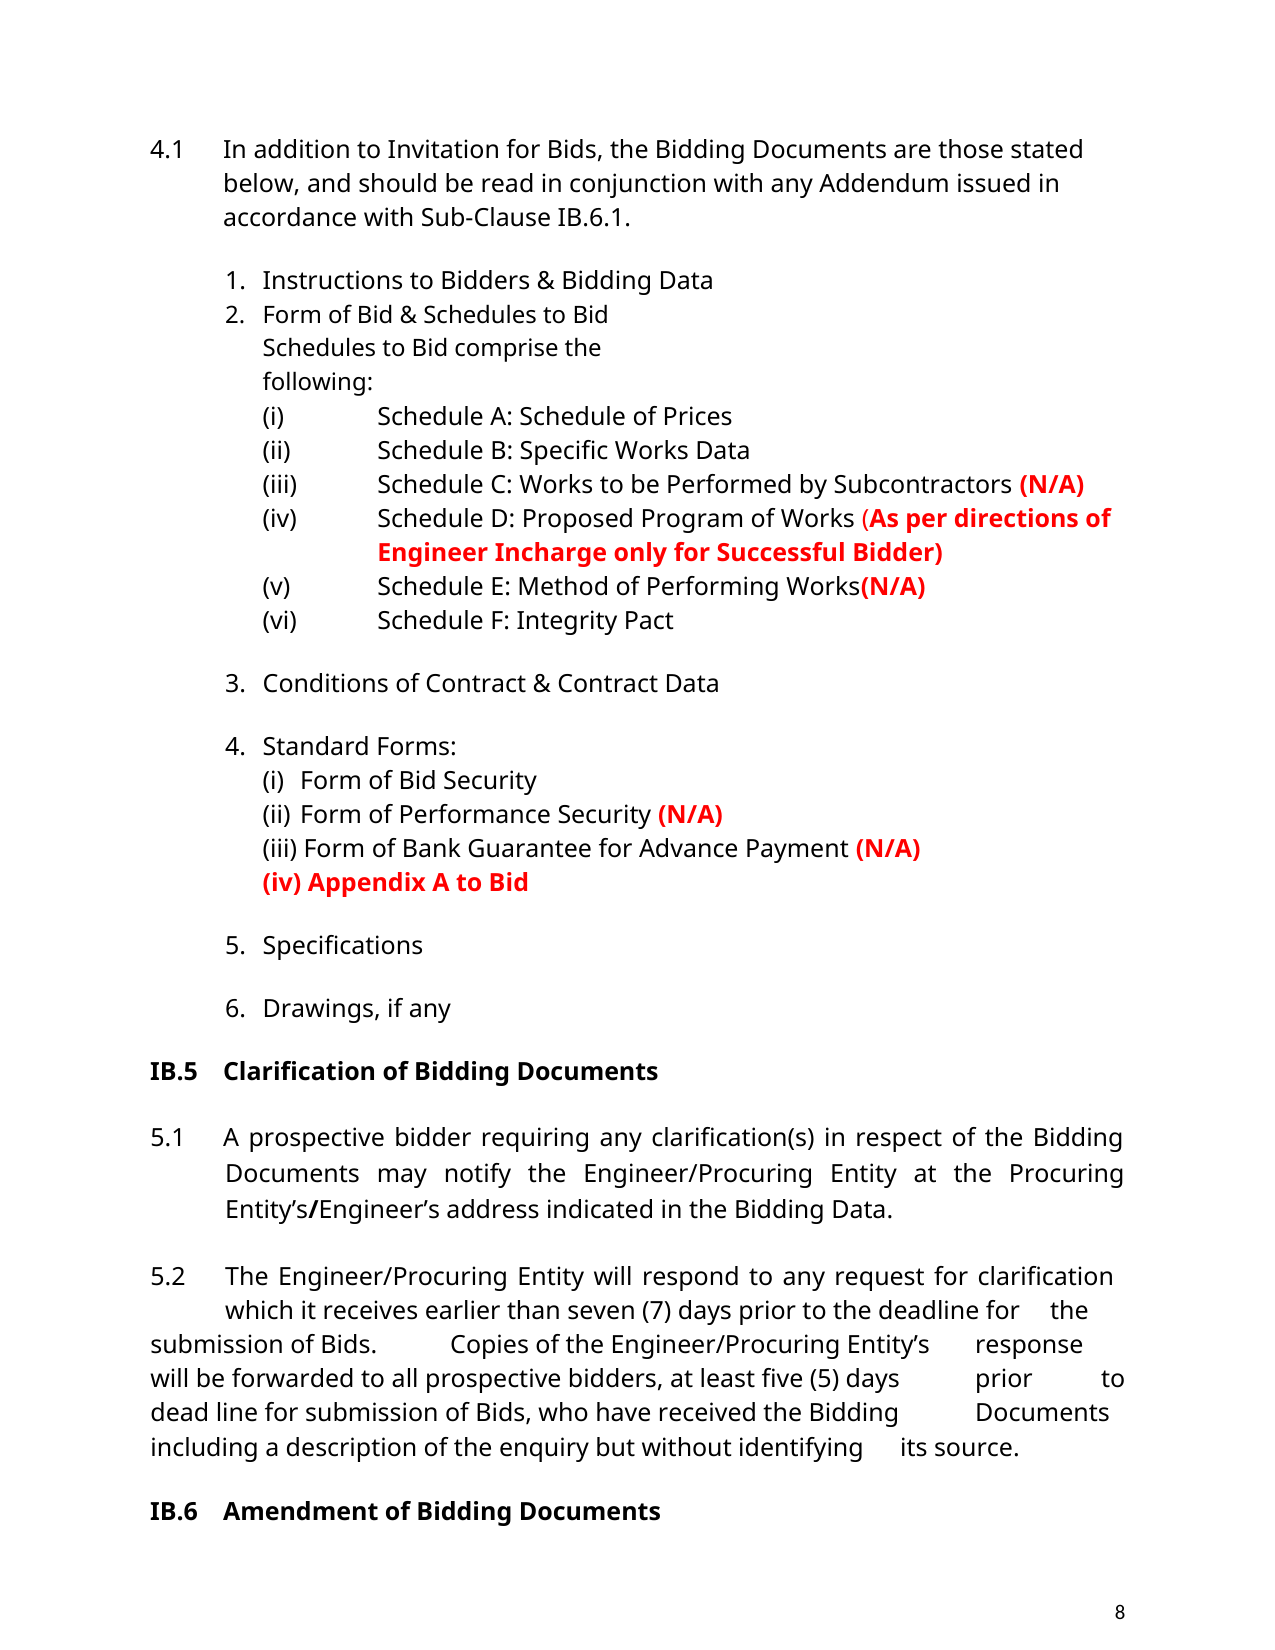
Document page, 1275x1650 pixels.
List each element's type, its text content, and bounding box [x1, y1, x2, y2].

list Specifications [225, 927, 1125, 961]
list Schedule D: Proposed Program of Works (As per directions of Engineer Incharge only for Successful Bidder) [262, 501, 1125, 569]
text (iii) Form of Bank Guarantee for Advance Payment (N/A) [262, 831, 1125, 864]
list Schedule E: Method of Performing Works(N/A) [262, 569, 1125, 603]
text 4.1 In addition to Invitation for Bids, the Bidding Documents are those stated below, and should be read in conjunction with any Addendum issued in accordance with Sub-Clause IB.6.1. [150, 131, 1125, 233]
text IB.6 Amendment of Bidding Documents [150, 1493, 1125, 1527]
text IB.5 Clarification of Bidding Documents [150, 1053, 1125, 1088]
list Form of Bid Security [262, 762, 1125, 796]
list Form of Bid & Schedules to Bid Schedules to Bid comprise the following: [225, 298, 677, 397]
text (ii) Form of Performance Security (N/A) [187, 796, 1125, 831]
list Standard Forms: [225, 728, 1125, 762]
text 5.2 The Engineer/Procuring Entity will respond to any request for clarification which it receives earlier than seven (7) days prior to the deadline for the submission of Bids. Copies of the Engineer/Procuring Entity’s response will be forwarded to all prospective bidders, at least five (5) days prior to dead line for submission of Bids, who have received the Bidding Documents including a description of the enquiry but without identifying its source. [150, 1259, 1125, 1463]
list Schedule C: Works to be Performed by Subcontractors (N/A) [262, 466, 1125, 501]
text (iv) Appendix A to Bid [262, 864, 1125, 899]
list Drawings, if any [225, 990, 1125, 1024]
list Schedule A: Schedule of Prices [262, 398, 1125, 432]
list Instructions to Bidders & Bidding Data [225, 262, 1125, 296]
list Schedule B: Specific Works Data [262, 432, 1125, 466]
list Schedule F: Integrity Pact [262, 603, 1125, 637]
list Conditions of Contract & Contract Data [225, 666, 1125, 699]
text 5.1 A prospective bidder requiring any clarification(s) in respect of the Bidding Documents may notify the Engineer/Procuring Entity at the Procuring Entity’s/Engineer’s address indicated in the Bidding Data. [150, 1120, 1125, 1226]
